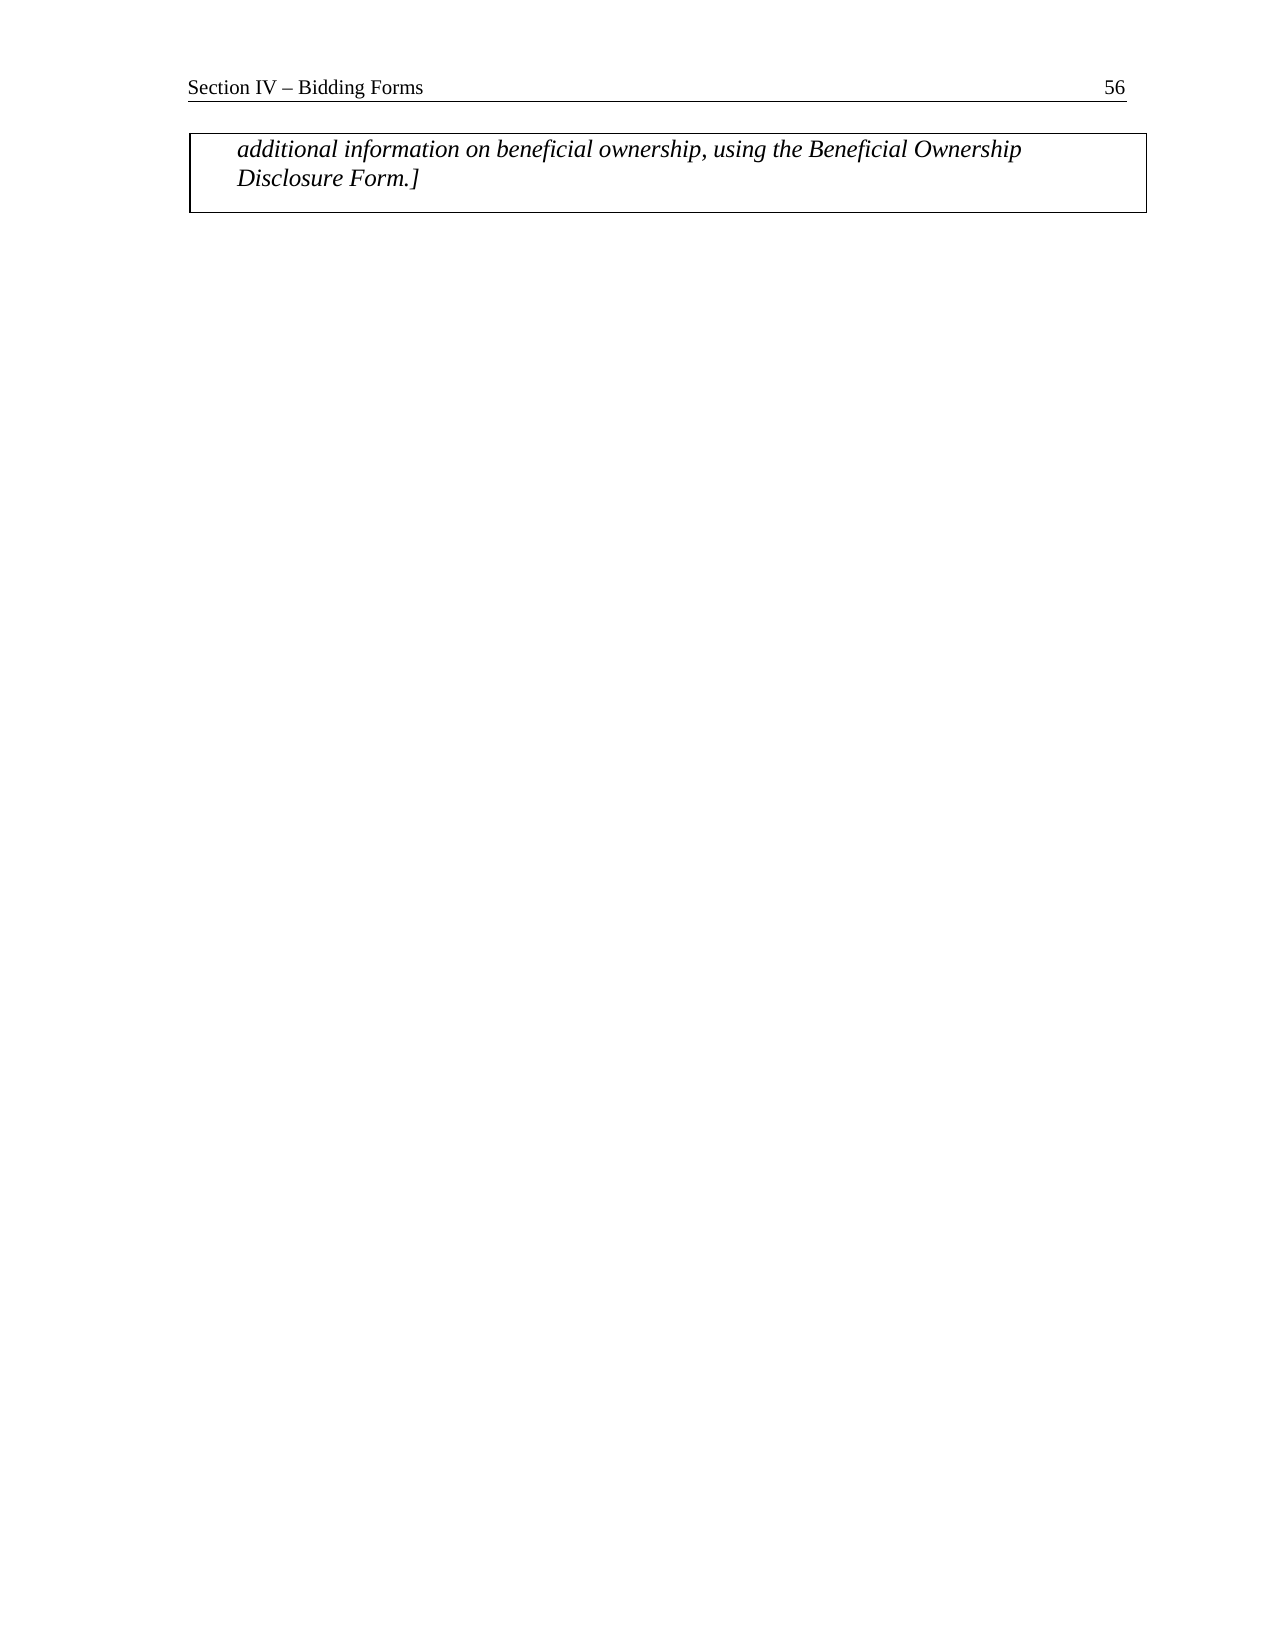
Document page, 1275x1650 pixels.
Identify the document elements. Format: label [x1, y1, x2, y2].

table_cell [191, 134, 1146, 212]
